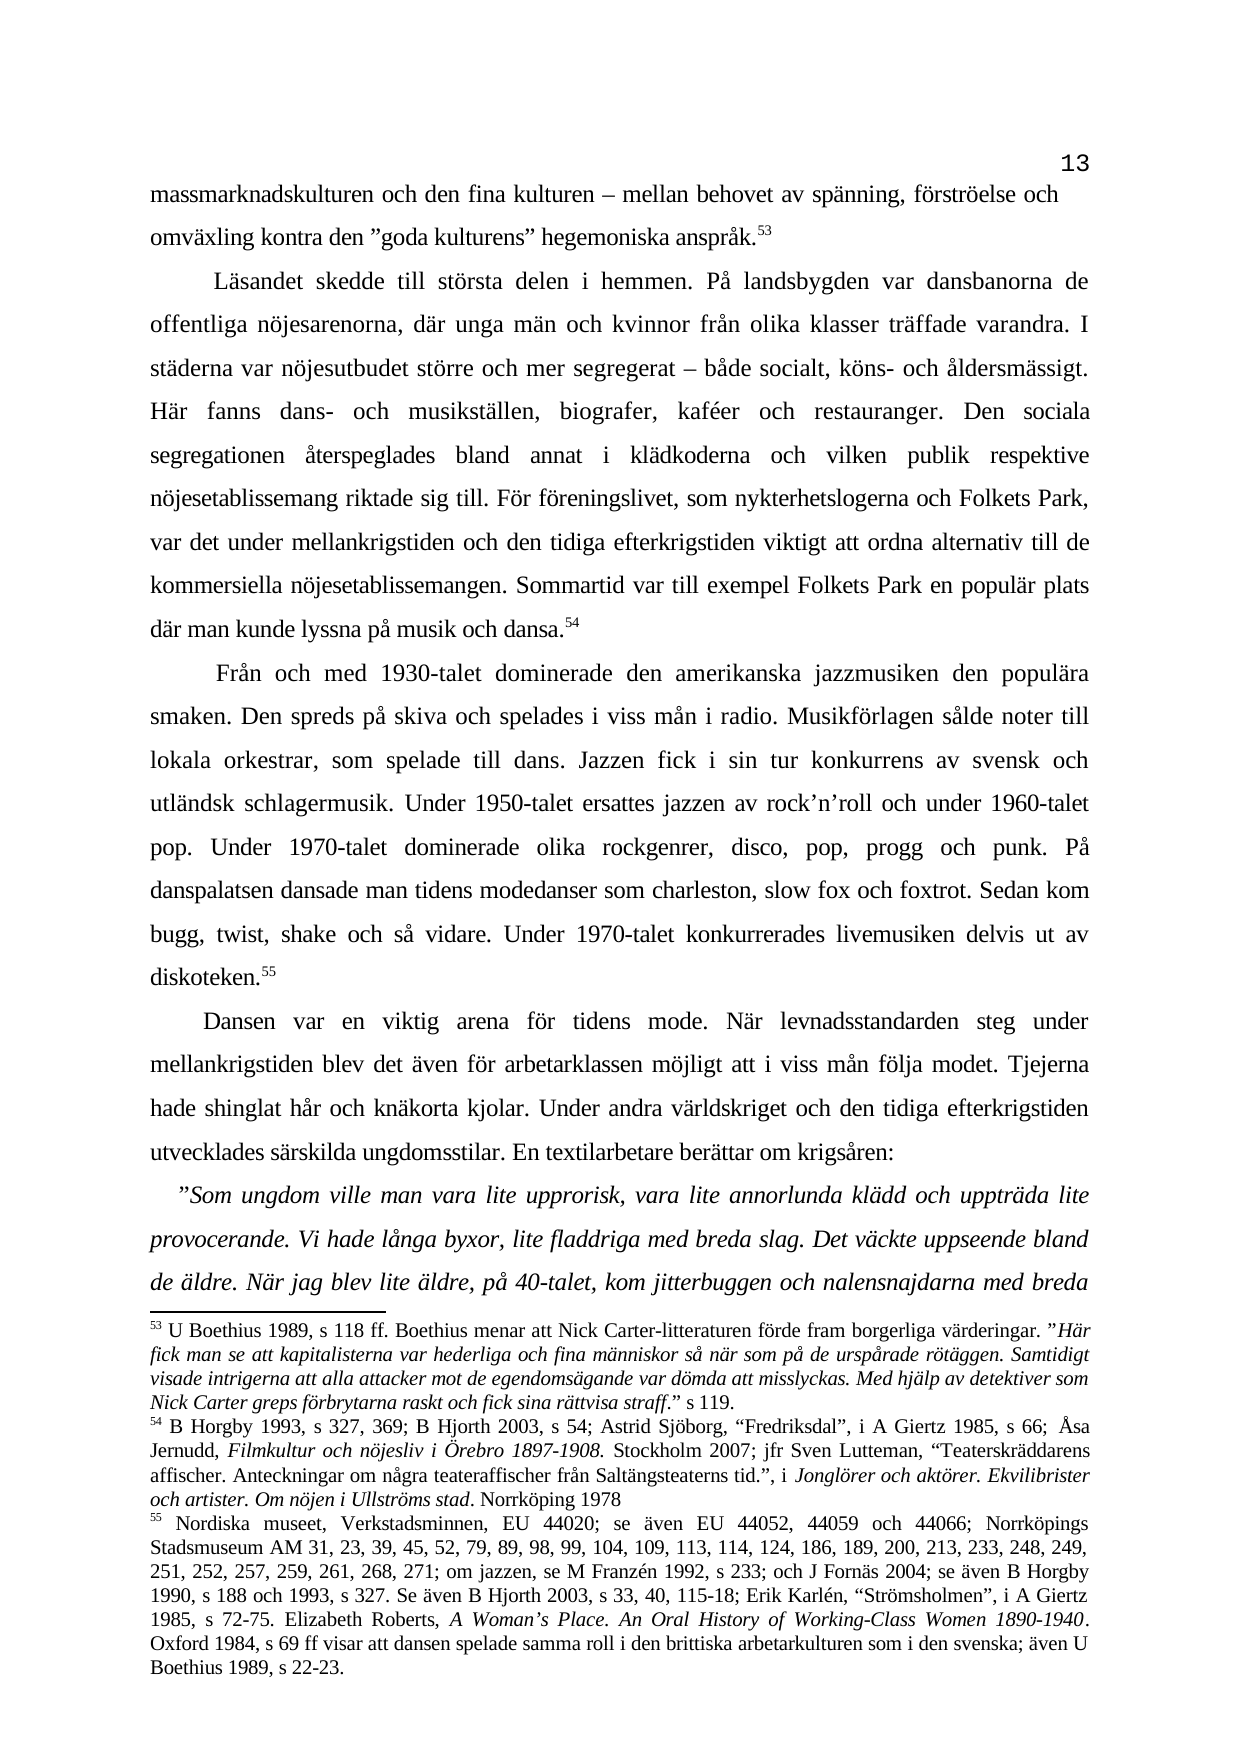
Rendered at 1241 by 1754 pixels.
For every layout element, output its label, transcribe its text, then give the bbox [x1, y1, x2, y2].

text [150, 1180, 1090, 1296]
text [150, 178, 1090, 251]
text Läsandet skedde till största delen i hemmen. På landsbygden var dansbanorna de offentliga nöjesarenorna, där unga män och kvinnor från olika klasser träffade varandra. I städerna var nöjesutbudet större och mer segregerat – både socialt, köns- och åldersmässigt. Här fanns dans- och musikställen, biografer, kaféer och restauranger. Den sociala segregationen återspeglades bland annat i klädkoderna och vilken publik respektive nöjesetablissemang riktade sig till. För föreningslivet, som nykterhetslogerna och Folkets Park, var det under mellankrigstiden och den tidiga efterkrigstiden viktigt att ordna alternativ till de kommersiella nöjesetablissemangen. Sommartid var till exempel Folkets Park en populär plats där man kunde lyssna på musik och dansa. [150, 266, 1090, 643]
text Från och med 1930-talet dominerade den amerikanska jazzmusiken den populära smaken. Den spreds på skiva och spelades i viss mån i radio. Musikförlagen sålde noter till lokala orkestrar, som spelade till dans. Jazzen fick i sin tur konkurrens av svensk och utländsk schlagermusik. Under 1950-talet ersattes jazzen av rock’n’roll och under 1960-talet pop. Under 1970-talet dominerade olika rockgenrer, disco, pop, progg och punk. På danspalatsen dansade man tidens modedanser som charleston, slow fox och foxtrot. Sedan kom bugg, twist, shake och så vidare. Under 1970-talet konkurrerades livemusiken delvis ut av diskoteken. [150, 657, 1090, 991]
text Dansen var en viktig arena för tidens mode. När levnadsstandarden steg under mellankrigstiden blev det även för arbetarklassen möjligt att i viss mån följa modet. Tjejerna hade shinglat hår och knäkorta kjolar. Under andra världskriget och den tidiga efterkrigstiden utvecklades särskilda ungdomsstilar. En textilarbetare berättar om krigsåren: [150, 1006, 1090, 1166]
